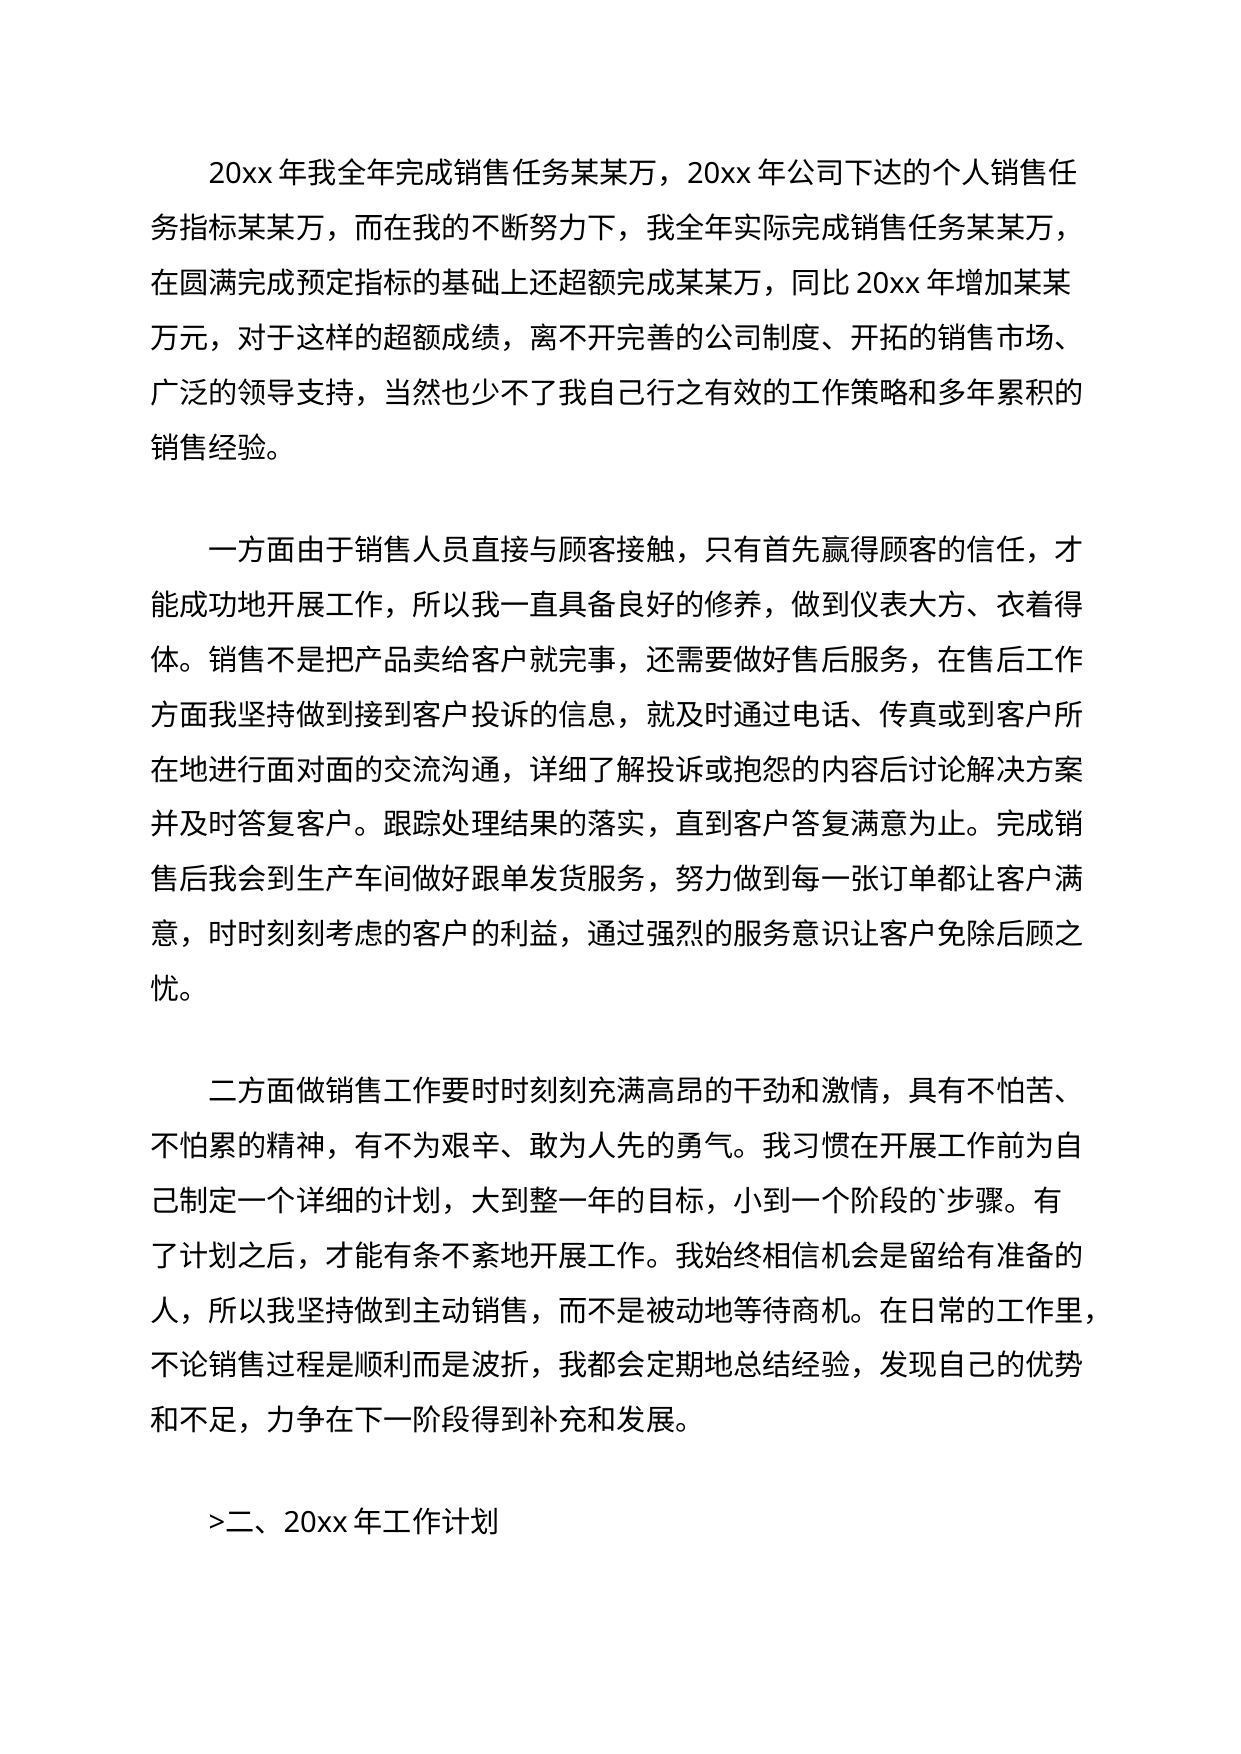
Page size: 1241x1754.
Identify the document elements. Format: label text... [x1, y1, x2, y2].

text 20xx年我全年完成销售任务某某万，20xx年公司下达的个人销售任务指标某某万，而在我的不断努力下，我全年实际完成销售任务某某万，在圆满完成预定指标的基础上还超额完成某某万，同比20xx年增加某某万元，对于这样的超额成绩，离不开完善的公司制度、开拓的销售市场、广泛的领导支持，当然也少不了我自己行之有效的工作策略和多年累积的销售经验。 [150, 150, 1090, 467]
text 二方面做销售工作要时时刻刻充满高昂的干劲和激情，具有不怕苦、不怕累的精神，有不为艰辛、敢为人先的勇气。我习惯在开展工作前为自己制定一个详细的计划，大到整一年的目标，小到一个阶段的`步骤。有了计划之后，才能有条不紊地开展工作。我始终相信机会是留给有准备的人，所以我坚持做到主动销售，而不是被动地等待商机。在日常的工作里，不论销售过程是顺利而是波折，我都会定期地总结经验，发现自己的优势和不足，力争在下一阶段得到补充和发展。 [150, 1067, 1090, 1439]
text 一方面由于销售人员直接与顾客接触，只有首先赢得顾客的信任，才能成功地开展工作，所以我一直具备良好的修养，做到仪表大方、衣着得体。销售不是把产品卖给客户就完事，还需要做好售后服务，在售后工作方面我坚持做到接到客户投诉的信息，就及时通过电话、传真或到客户所在地进行面对面的交流沟通，详细了解投诉或抱怨的内容后讨论解决方案并及时答复客户。跟踪处理结果的落实，直到客户答复满意为止。完成销售后我会到生产车间做好跟单发货服务，努力做到每一张订单都让客户满意，时时刻刻考虑的客户的利益，通过强烈的服务意识让客户免除后顾之忧。 [150, 526, 1090, 1008]
text >二、20xx年工作计划 [150, 1499, 1090, 1541]
